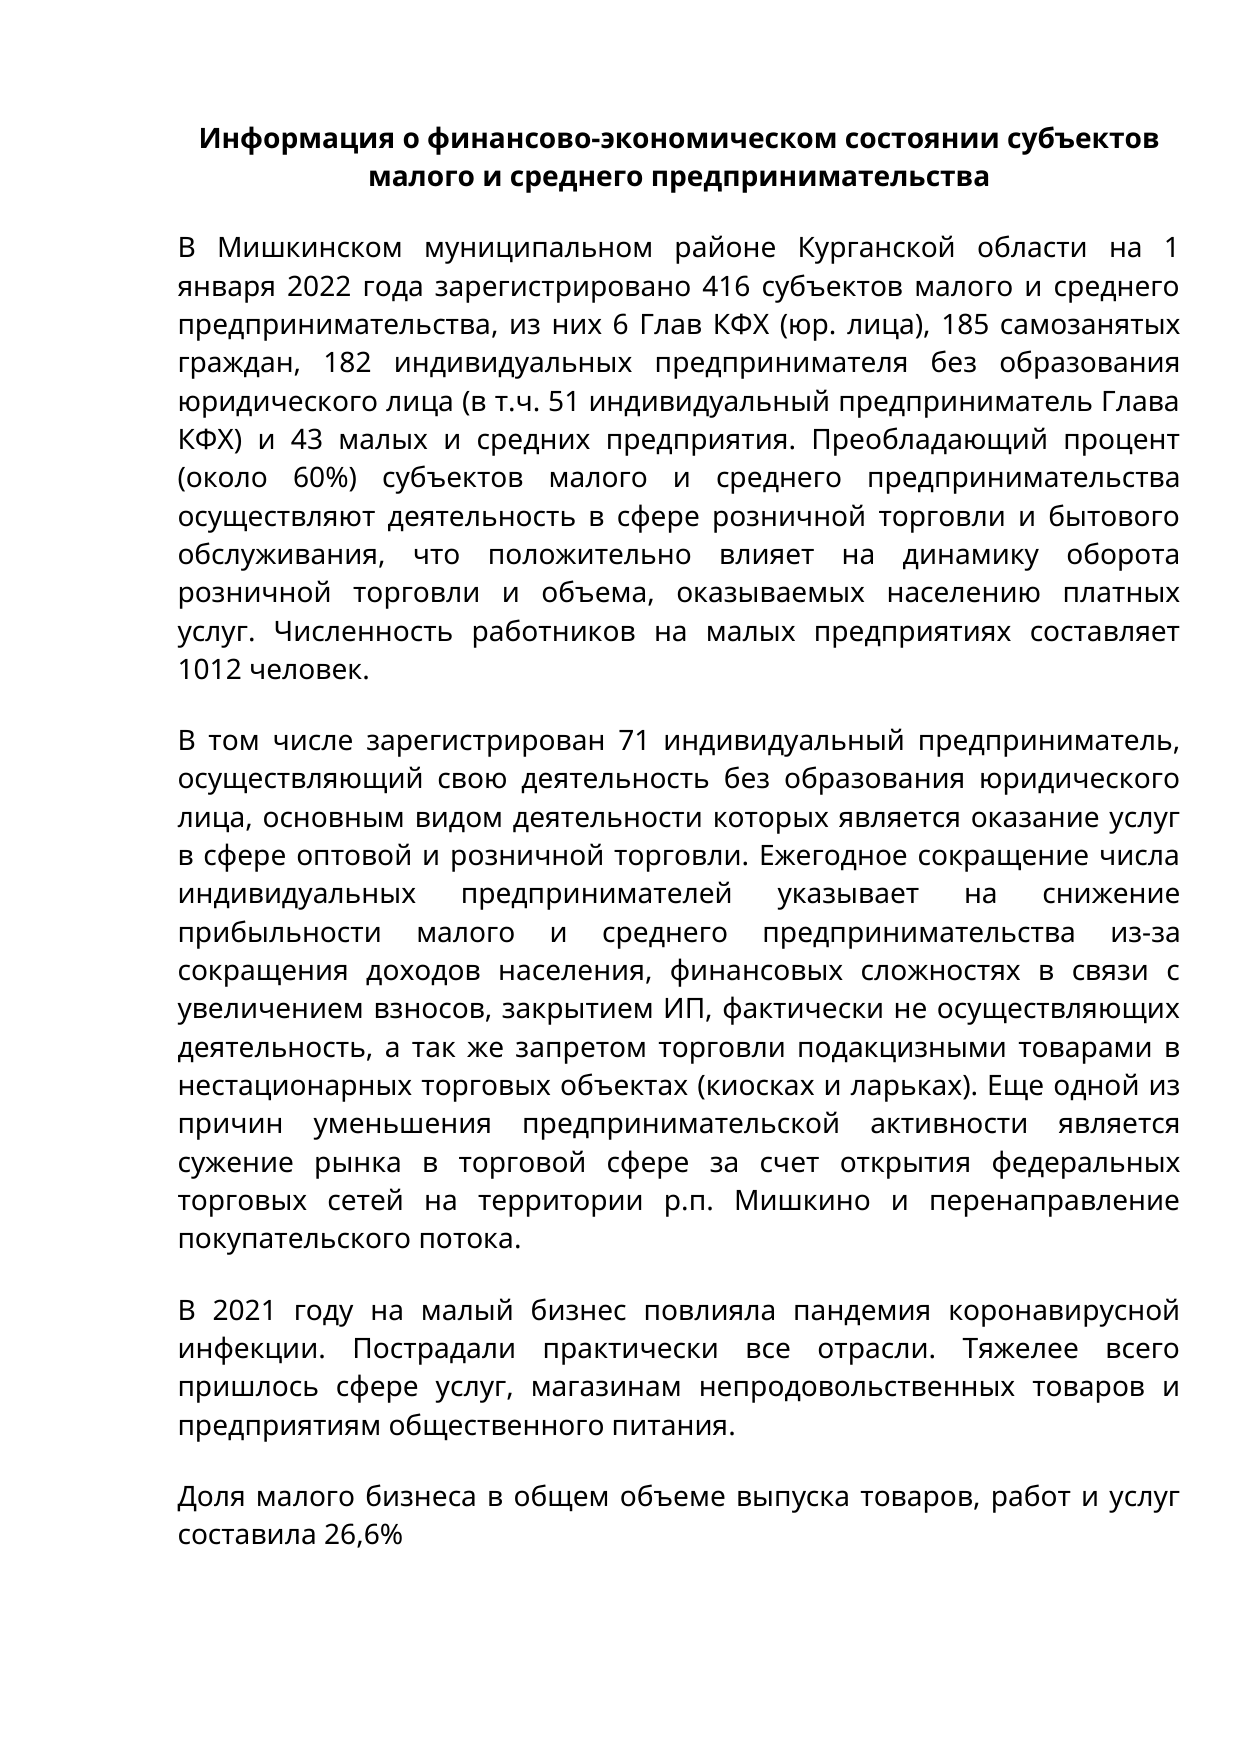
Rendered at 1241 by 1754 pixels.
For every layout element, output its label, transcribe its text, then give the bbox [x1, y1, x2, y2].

text Информация о финансово-экономическом состоянии субъектов малого и среднего предпринимательства [177, 118, 368, 195]
text Доля малого бизнеса в общем объеме выпуска товаров, работ и услуг составила 26,6% [177, 1476, 1181, 1553]
text В 2021 году на малый бизнес повлияла пандемия коронавирусной инфекции. Пострадали практически все отрасли. Тяжелее всего пришлось сфере услуг, магазинам непродовольственных товаров и предприятиям общественного питания. [177, 1290, 1181, 1443]
text В Мишкинском муниципальном районе Курганской области на 1 января 2022 года зарегистрировано 416 субъектов малого и среднего предпринимательства, из них 6 Глав КФХ (юр. лица), 185 самозанятых граждан, 182 индивидуальных предпринимателя без образования юридического лица (в т.ч. 51 индивидуальный предприниматель Глава КФХ) и 43 малых и средних предприятия. Преобладающий процент (около 60%) субъектов малого и среднего предпринимательства осуществляют деятельность в сфере розничной торговли и бытового обслуживания, что положительно влияет на динамику оборота розничной торговли и объема, оказываемых населению платных услуг. Численность работников на малых предприятиях составляет 1012 человек. [177, 228, 1181, 688]
text Информация о финансово-экономическом состоянии субъектов малого и среднего предпринимательства [991, 118, 1181, 195]
text В том числе зарегистрирован 71 индивидуальный предприниматель, осуществляющий свою деятельность без образования юридического лица, основным видом деятельности которых является оказание услуг в сфере оптовой и розничной торговли. Ежегодное сокращение числа индивидуальных предпринимателей указывает на снижение прибыльности малого и среднего предпринимательства из-за сокращения доходов населения, финансовых сложностях в связи с увеличением взносов, закрытием ИП, фактически не осуществляющих деятельность, а так же запретом торговли подакцизными товарами в нестационарных торговых объектах (киосках и ларьках). Еще одной из причин уменьшения предпринимательской активности является сужение рынка в торговой сфере за счет открытия федеральных торговых сетей на территории р.п. Мишкино и перенаправление покупательского потока. [177, 720, 1181, 1257]
